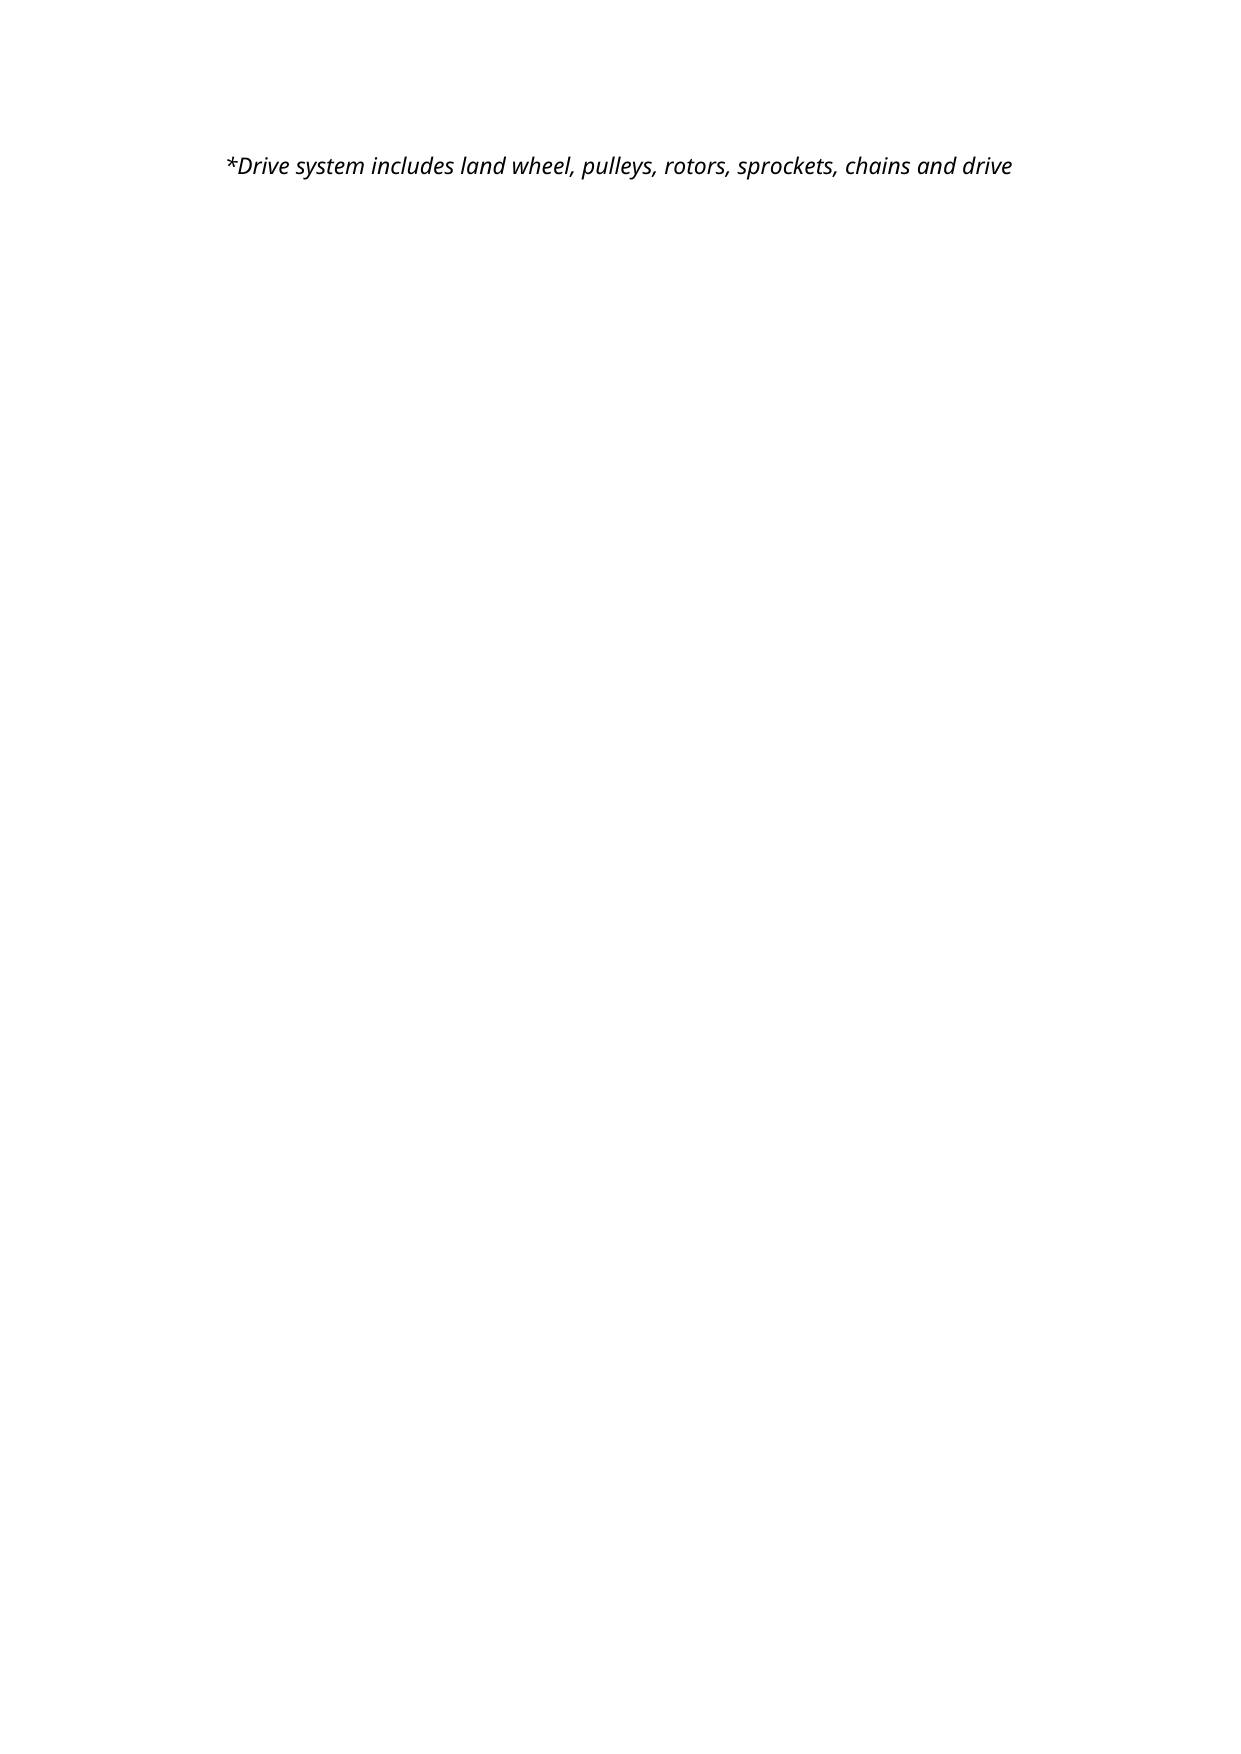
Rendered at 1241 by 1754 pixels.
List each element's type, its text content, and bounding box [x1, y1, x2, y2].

text *Drive system includes land wheel, pulleys, rotors, sprockets, chains and drive [150, 150, 1090, 181]
